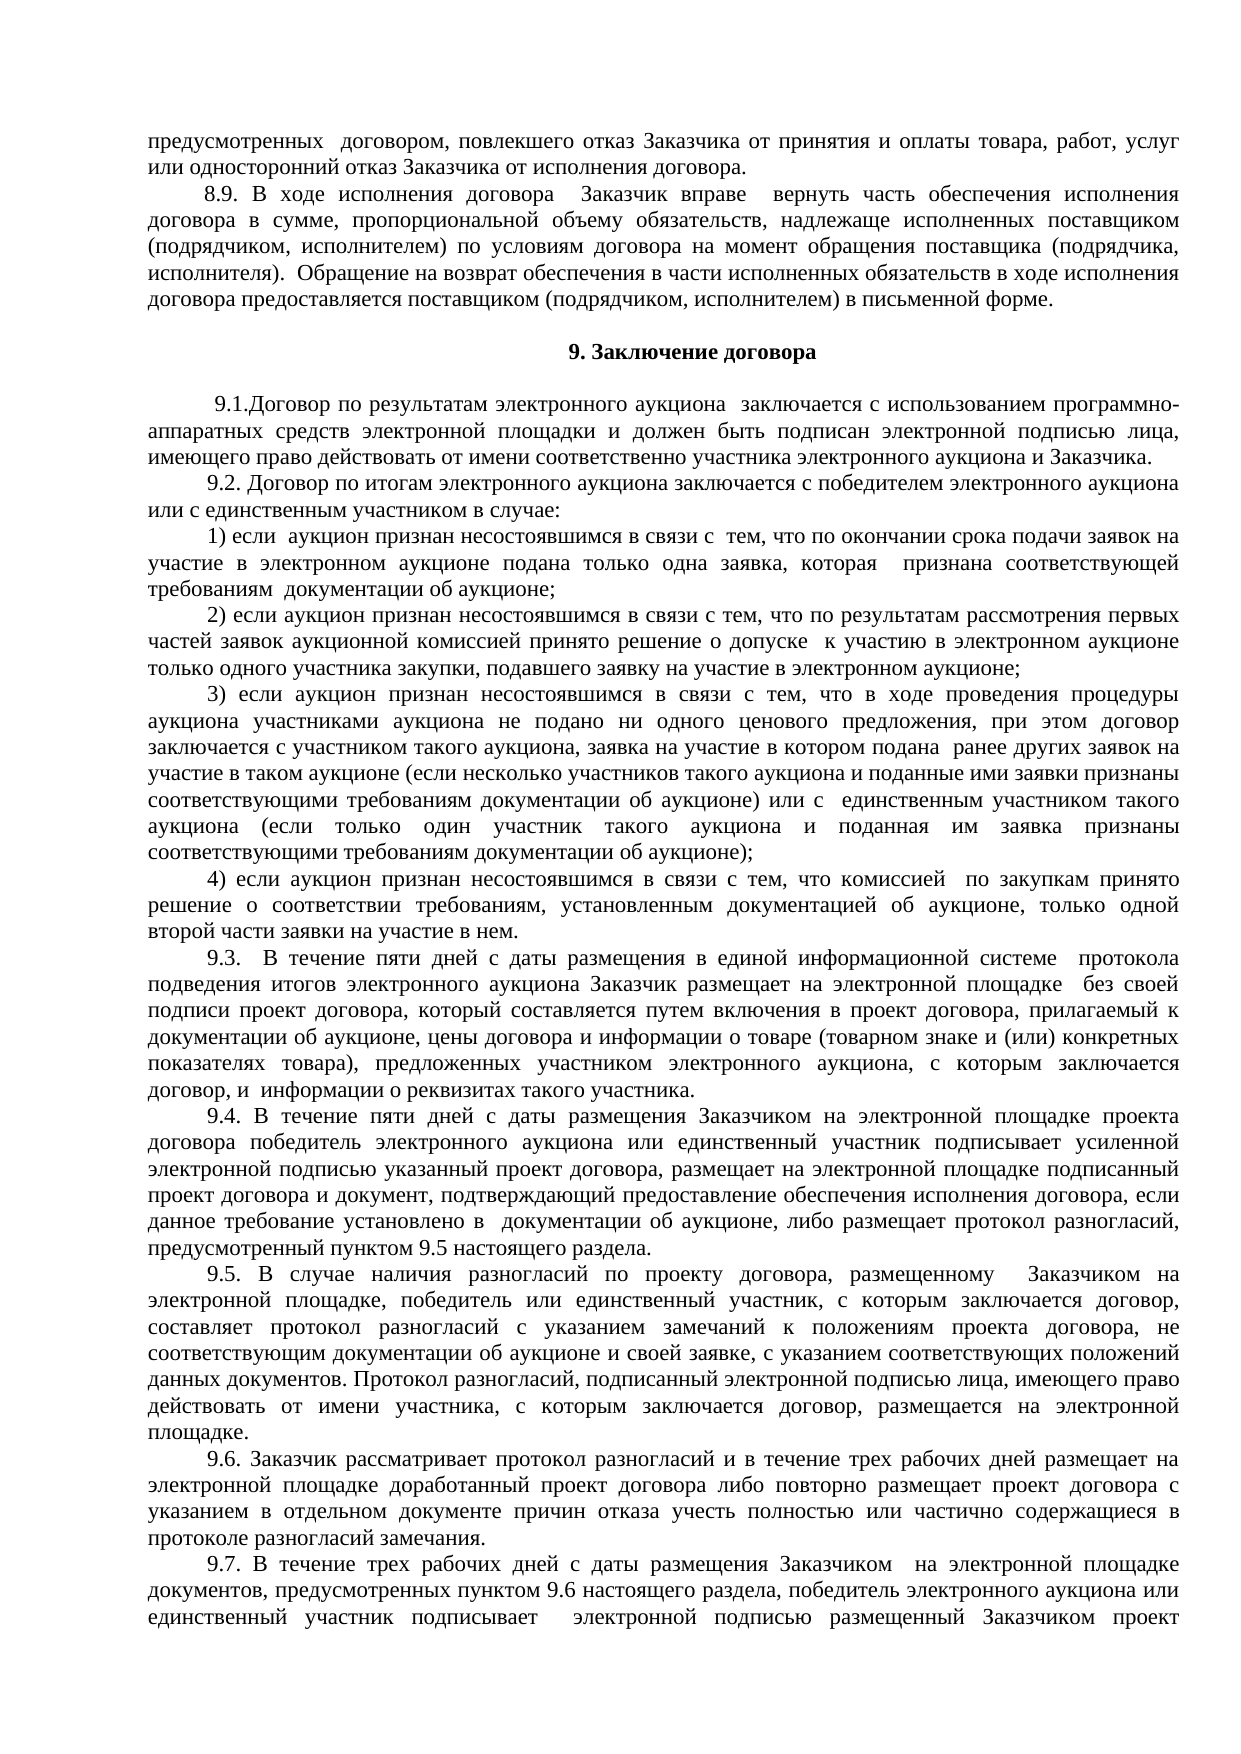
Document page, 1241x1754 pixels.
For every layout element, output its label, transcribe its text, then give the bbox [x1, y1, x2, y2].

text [148, 127, 1181, 179]
text 3) если аукцион признан несостоявшимся в связи с тем, что в ходе проведения процедуры аукциона участниками аукциона не подано ни одного ценового предложения, при этом договор заключается с участником такого аукциона, заявка на участие в котором подана ранее других заявок на участие в таком аукционе (если несколько участников такого аукциона и поданные ими заявки признаны соответствующими требованиям документации об аукционе) или с единственным участником такого аукциона (если только один участник такого аукциона и поданная им заявка признаны соответствующими требованиям документации об аукционе); [148, 680, 1181, 865]
text 9.5. В случае наличия разногласий по проекту договора, размещенному Заказчиком на электронной площадке, победитель или единственный участник, с которым заключается договор, составляет протокол разногласий с указанием замечаний к положениям проекта договора, не соответствующим документации об аукционе и своей заявке, с указанием соответствующих положений данных документов. Протокол разногласий, подписанный электронной подписью лица, имеющего право действовать от имени участника, с которым заключается договор, размещается на электронной площадке. [148, 1260, 1181, 1444]
text 9.1.Договор по результатам электронного аукциона заключается с использованием программно-аппаратных средств электронной площадки и должен быть подписан электронной подписью лица, имеющего право действовать от имени соответственно участника электронного аукциона и Заказчика. [148, 390, 1181, 469]
text 9.4. В течение пяти дней с даты размещения Заказчиком на электронной площадке проекта договора победитель электронного аукциона или единственный участник подписывает усиленной электронной подписью указанный проект договора, размещает на электронной площадке подписанный проект договора и документ, подтверждающий предоставление обеспечения исполнения договора, если данное требование установлено в документации об аукционе, либо размещает протокол разногласий, предусмотренный пунктом 9.5 настоящего раздела. [148, 1102, 1181, 1260]
text 8.9. В ходе исполнения договора Заказчик вправе вернуть часть обеспечения исполнения договора в сумме, пропорциональной объему обязательств, надлежаще исполненных поставщиком (подрядчиком, исполнителем) по условиям договора на момент обращения поставщика (подрядчика, исполнителя). Обращение на возврат обеспечения в части исполненных обязательств в ходе исполнения договора предоставляется поставщиком (подрядчиком, исполнителем) в письменной форме. [148, 179, 1181, 311]
text 9.3. В течение пяти дней с даты размещения в единой информационной системе протокола подведения итогов электронного аукциона Заказчик размещает на электронной площадке без своей подписи проект договора, который составляется путем включения в проект договора, прилагаемый к документации об аукционе, цены договора и информации о товаре (товарном знаке и (или) конкретных показателях товара), предложенных участником электронного аукциона, с которым заключается договор, и информации о реквизитах такого участника. [148, 944, 1181, 1102]
text 9. Заключение договора [148, 338, 1181, 364]
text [148, 1550, 1181, 1629]
text 1) если аукцион признан несостоявшимся в связи с тем, что по окончании срока подачи заявок на участие в электронном аукционе подана только одна заявка, которая признана соответствующей требованиям документации об аукционе; [148, 522, 1181, 601]
text 4) если аукцион признан несостоявшимся в связи с тем, что комиссией по закупкам принято решение о соответствии требованиям, установленным документацией об аукционе, только одной второй части заявки на участие в нем. [148, 865, 1181, 944]
text 9.2. Договор по итогам электронного аукциона заключается с победителем электронного аукциона или с единственным участником в случае: [148, 469, 1181, 522]
text 9.6. Заказчик рассматривает протокол разногласий и в течение трех рабочих дней размещает на электронной площадке доработанный проект договора либо повторно размещает проект договора с указанием в отдельном документе причин отказа учесть полностью или частично содержащиеся в протоколе разногласий замечания. [148, 1444, 1181, 1550]
text 2) если аукцион признан несостоявшимся в связи с тем, что по результатам рассмотрения первых частей заявок аукционной комиссией принято решение о допуске к участию в электронном аукционе только одного участника закупки, подавшего заявку на участие в электронном аукционе; [148, 601, 1181, 680]
